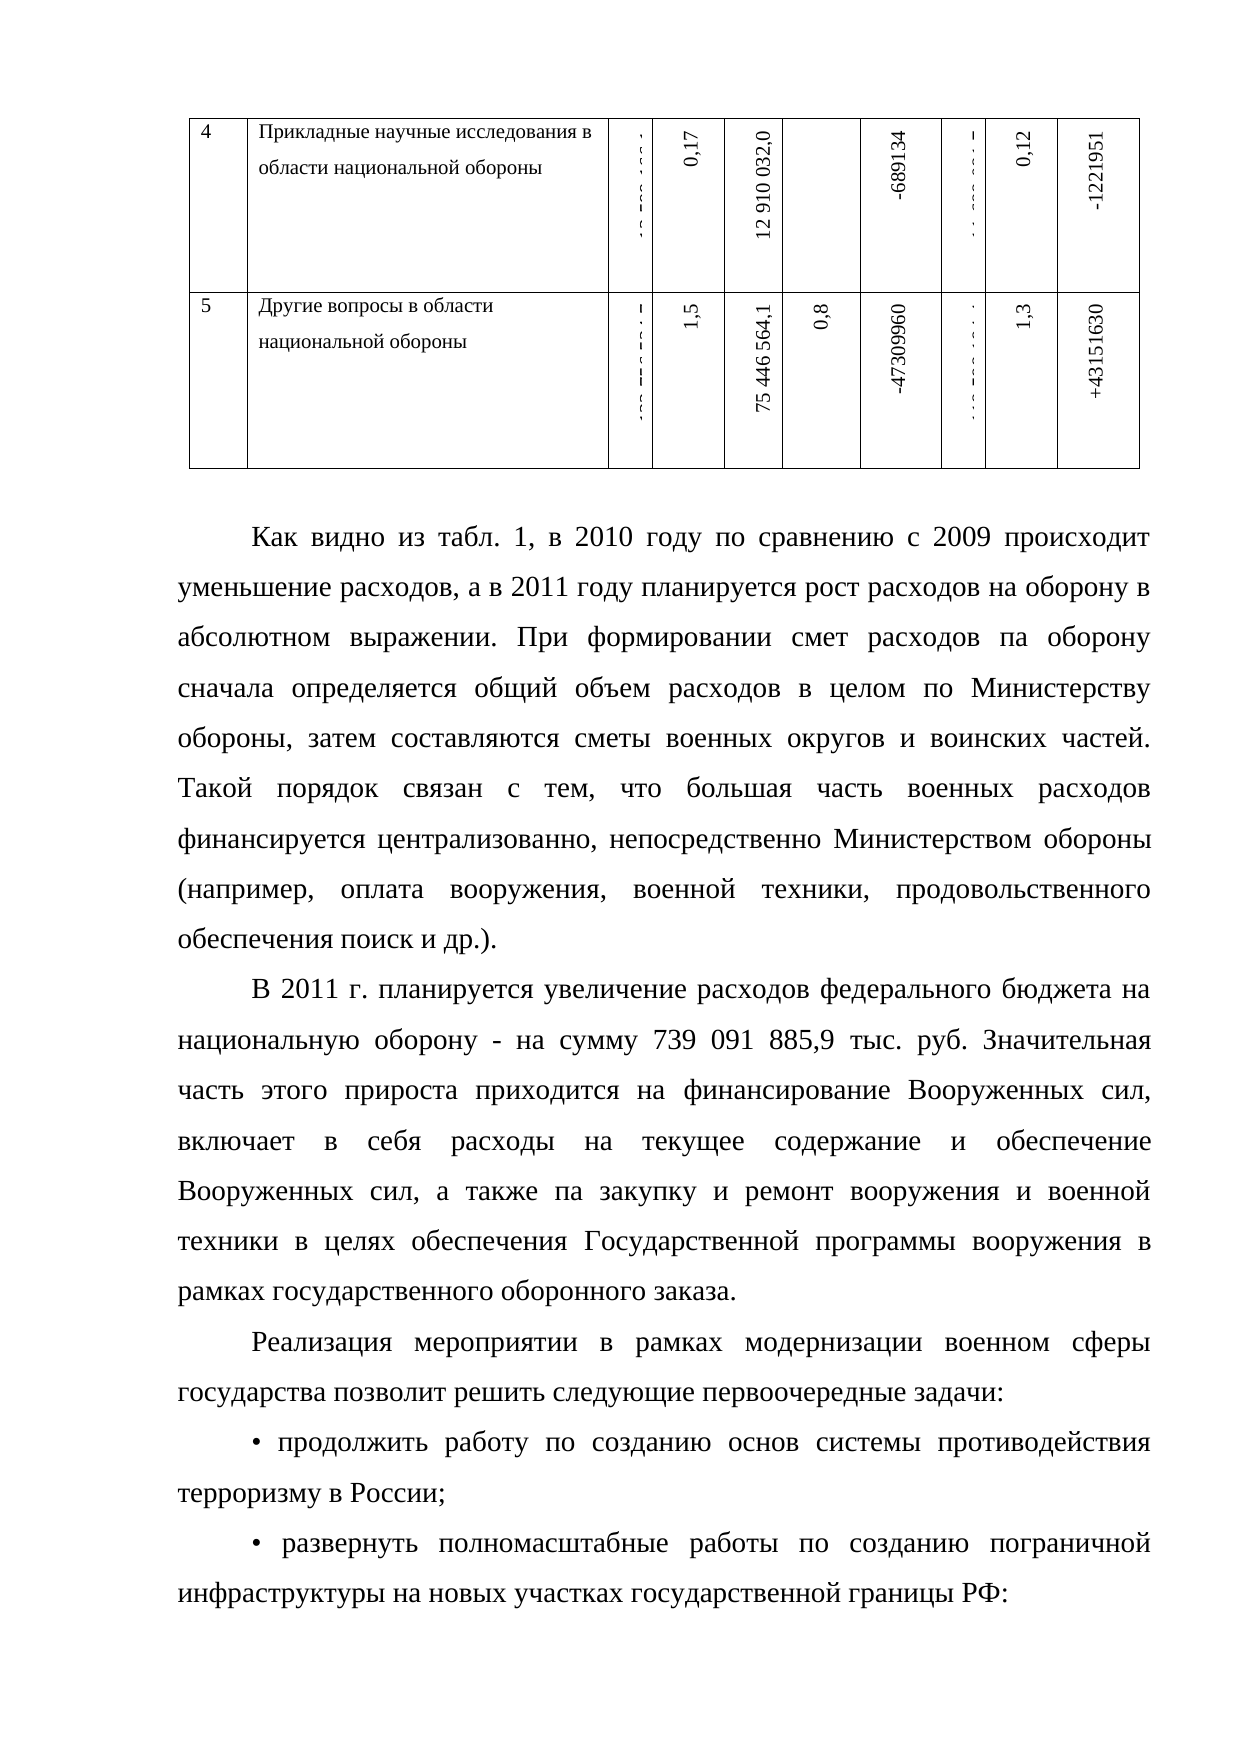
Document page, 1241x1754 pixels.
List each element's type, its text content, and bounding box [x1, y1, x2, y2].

text • продолжить работу по созданию основ системы противодействия терроризму в России; [177, 1424, 1152, 1508]
table_cell 0,17 [653, 119, 724, 292]
table_cell 1,5 [653, 293, 724, 467]
text Реализация мероприятии в рамках модернизации военном сферы государства позволит решить следующие первоочередные задачи: [177, 1324, 1152, 1408]
table_cell 118 598 194,4 [942, 293, 985, 467]
table_cell 11 688 081,7 [942, 119, 985, 292]
table_cell 1,3 [986, 293, 1057, 467]
table_cell +43151630 [1058, 293, 1139, 467]
table_cell 4 [190, 119, 247, 292]
table_cell [783, 119, 860, 292]
table_cell -1221951 [1058, 119, 1139, 292]
table_cell -689134 [861, 119, 941, 292]
table_cell 13 599 166,1 [609, 119, 652, 292]
text • развернуть полномасштабные работы по созданию пограничной инфраструктуры на новых участках государственной границы РФ: [177, 1525, 1152, 1609]
table_cell Прикладные научные исследования в области национальной обороны [248, 119, 608, 292]
table_cell 5 [190, 293, 247, 467]
table_cell 0,8 [783, 293, 860, 467]
text Как видно из табл. 1, в 2010 году по сравнению с 2009 происходит уменьшение расходов, а в 2011 году планируется рост расходов на оборону в абсолютном выражении. При формировании смет расходов па оборону сначала определяется общий объем расходов в целом по Министерству обороны, затем составляются сметы военных округов и воинских частей. Такой порядок связан с тем, что большая часть военных расходов финансируется централизованно, непосредственно Министерством обороны (например, оплата вооружения, военной техники, продовольственного обеспечения поиск и др.). [177, 519, 1152, 955]
table_cell 0,12 [986, 119, 1057, 292]
table_cell 75 446 564,1 [725, 293, 782, 467]
table_cell 12 910 032,0 [725, 119, 782, 292]
table_cell Другие вопросы в области национальной обороны [248, 293, 608, 467]
table_cell -47309960 [861, 293, 941, 467]
table_cell 122 756 524,7 [609, 293, 652, 467]
text В 2011 г. планируется увеличение расходов федерального бюджета на национальную оборону - на сумму 739 091 885,9 тыс. руб. Значительная часть этого прироста приходится на финансирование Вооруженных сил, включает в себя расходы на текущее содержание и обеспечение Вооруженных сил, а также па закупку и ремонт вооружения и военной техники в целях обеспечения Государственной программы вооружения в рамках государственного оборонного заказа. [177, 972, 1152, 1307]
